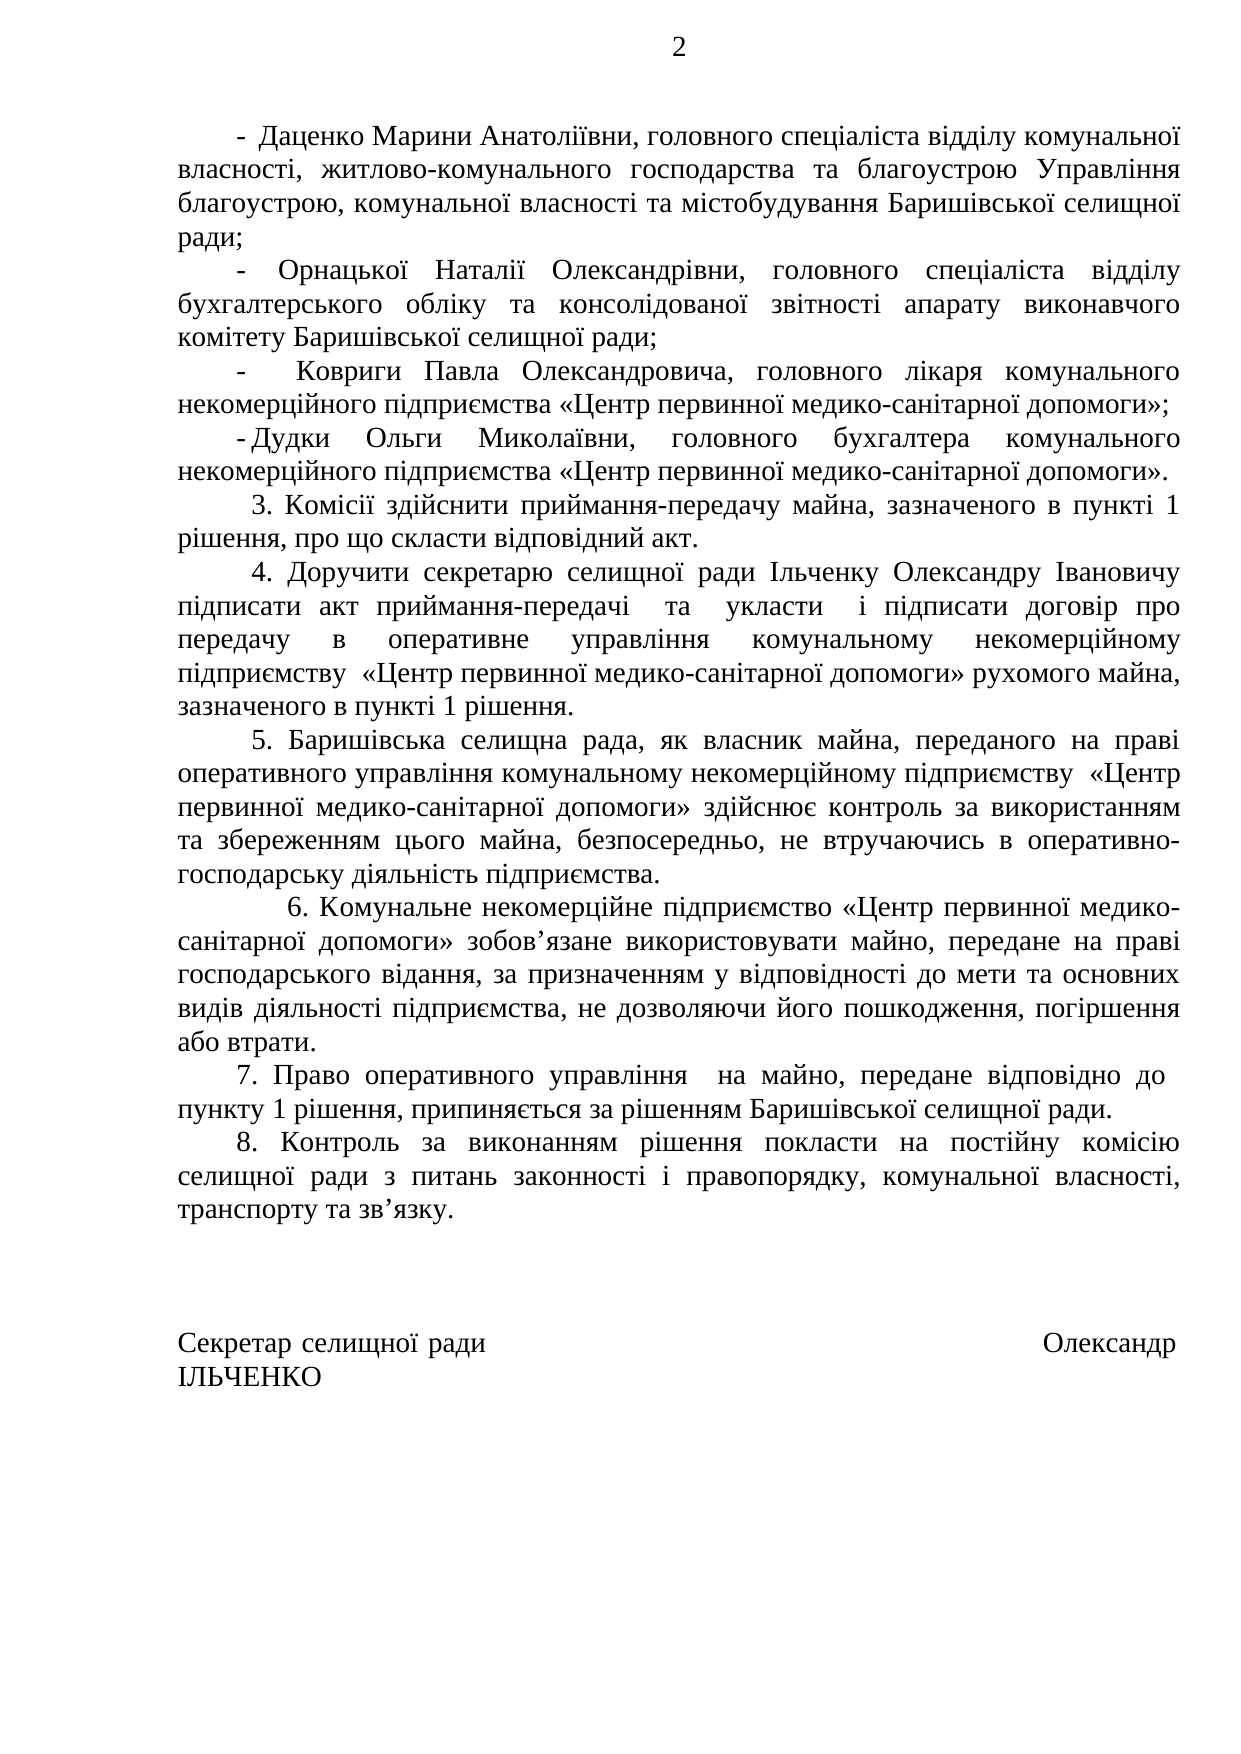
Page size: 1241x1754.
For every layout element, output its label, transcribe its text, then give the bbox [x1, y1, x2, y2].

text 8. Контроль за виконанням рішення покласти на постійну комісію селищної ради з питань законності і правопорядку, комунальної власності, транспорту та зв’язку. [177, 1124, 1181, 1225]
list Даценко Марини Анатоліївни, головного спеціаліста відділу комунальної власності, житлово-комунального господарства та благоустрою Управління благоустрою, комунальної власності та містобудування Баришівської селищної ради; [177, 118, 1181, 252]
text 5. Баришівська селищна рада, як власник майна, переданого на праві оперативного управління комунальному некомерційному підприємству «Центр первинної медико-санітарної допомоги» здійснює контроль за використанням та збереженням цього майна, безпосередньо, не втручаючись в оперативно-господарську діяльність підприємства. [177, 722, 1181, 889]
text 6. Комунальне некомерційне підприємство «Центр первинної медико-санітарної допомоги» зобов’язане використовувати майно, передане на праві господарського відання, за призначенням у відповідності до мети та основних видів діяльності підприємства, не дозволяючи його пошкодження, погіршення або втрати. [177, 889, 1181, 1057]
list Дудки Ольги Миколаївни, головного бухгалтера комунального некомерційного підприємства «Центр первинної медико-санітарної допомоги». [177, 420, 1181, 487]
text 3. Комісії здійснити приймання-передачу майна, зазначеного в пункті 1 рішення, про що скласти відповідний акт. [177, 487, 1181, 554]
text 4. Доручити секретарю селищної ради Ільченку Олександру Івановичу підписати акт приймання-передачі та укласти і підписати договір про передачу в оперативне управління комунальному некомерційному підприємству «Центр первинної медико-санітарної допомоги» рухомого майна, зазначеного в пункті 1 рішення. [177, 554, 1181, 722]
list Орнацької Наталії Олександрівни, головного спеціаліста відділу бухгалтерського обліку та консолідованої звітності апарату виконавчого комітету Баришівської селищної ради; [177, 252, 1181, 353]
text Секретар селищної ради Олександр ІЛЬЧЕНКО [177, 1326, 1181, 1393]
list Ковриги Павла Олександровича, головного лікаря комунального некомерційного підприємства «Центр первинної медико-санітарної допомоги»; [177, 353, 1181, 420]
text 7. Право оперативного управління на майно, передане відповідно до пункту 1 рішення, припиняється за рішенням Баришівської селищної ради. [177, 1057, 1181, 1124]
